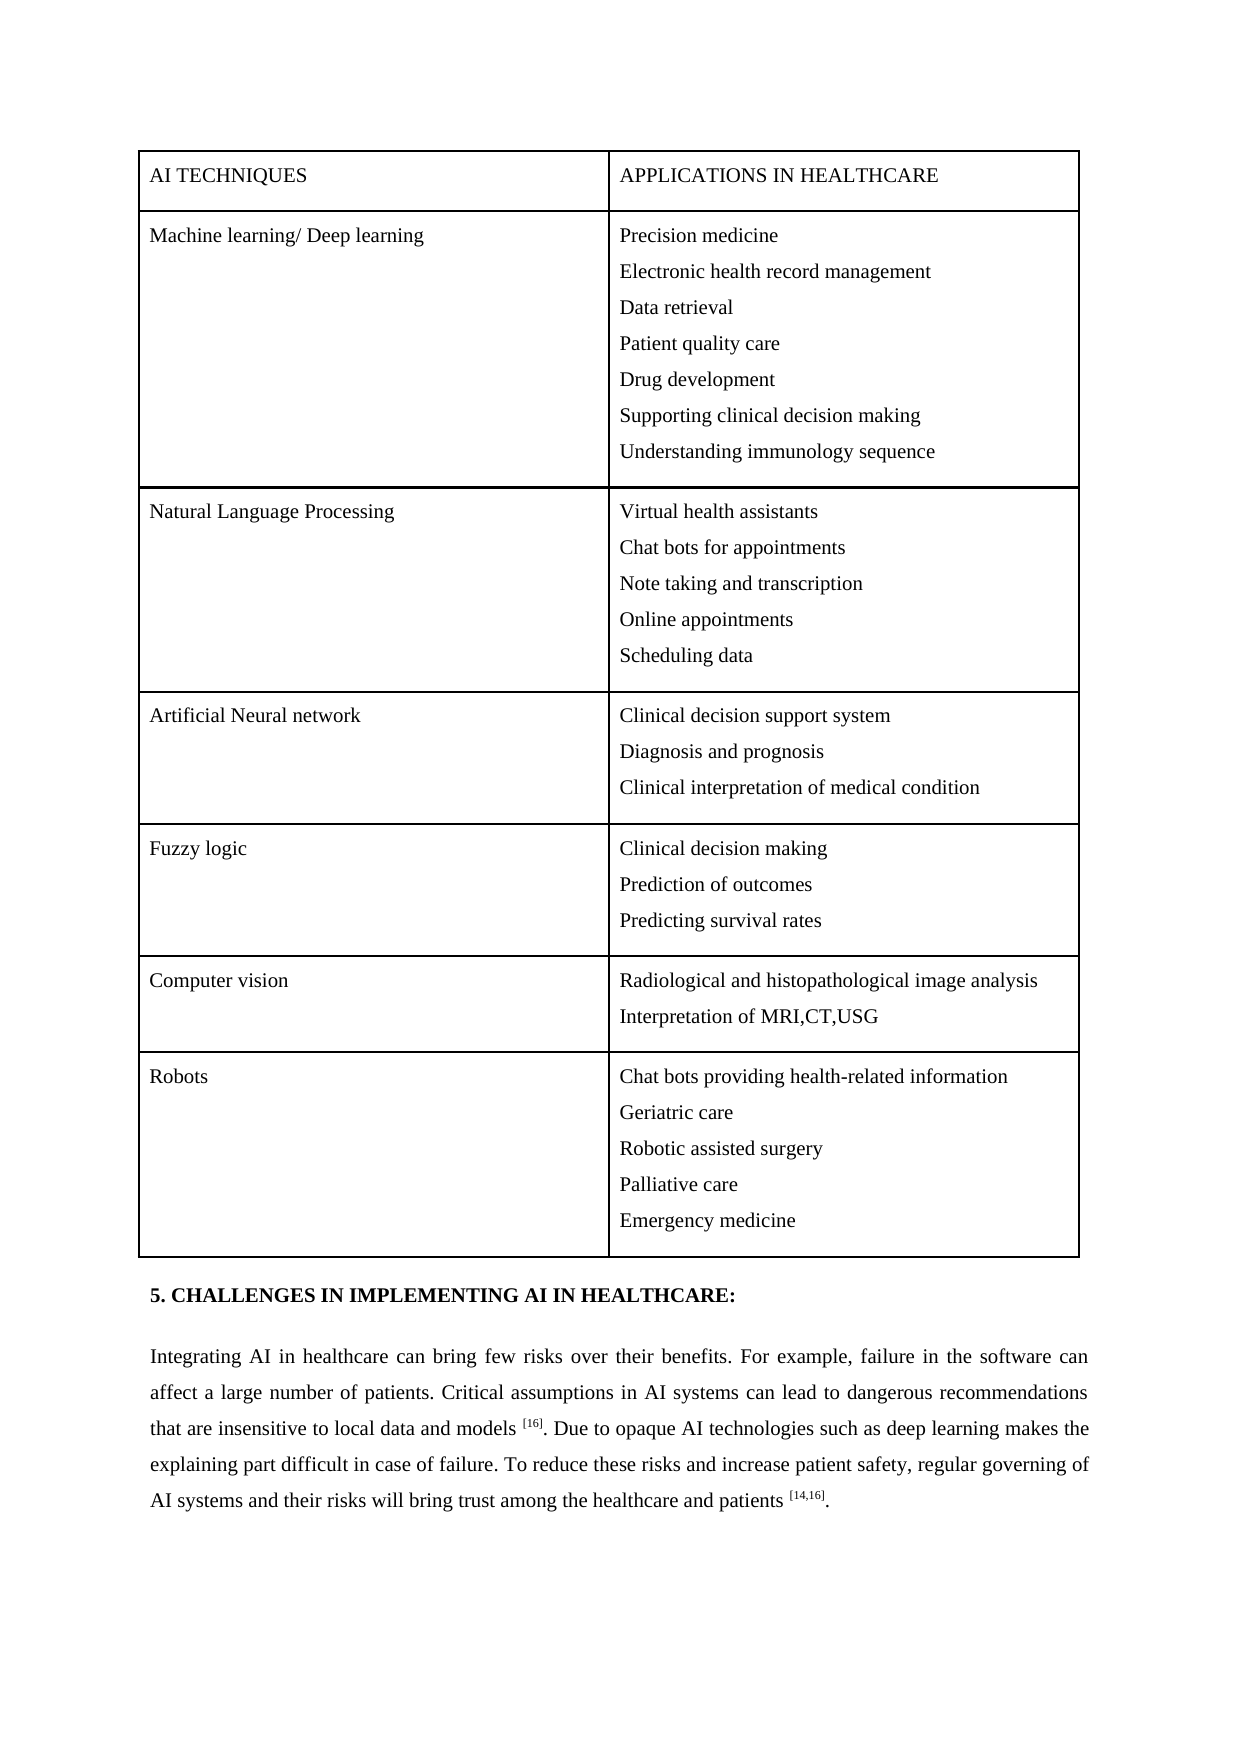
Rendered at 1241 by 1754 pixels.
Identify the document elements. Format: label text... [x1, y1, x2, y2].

table_cell Precision medicine Electronic health record management Data retrieval Patient quality care Drug development Supporting clinical decision making Understanding immunology sequence [610, 212, 1078, 486]
table_cell Computer vision [140, 957, 608, 1051]
table_header AI TECHNIQUES [140, 152, 608, 210]
table_cell Virtual health assistants Chat bots for appointments Note taking and transcription Online appointments Scheduling data [610, 489, 1078, 691]
text 5. CHALLENGES IN IMPLEMENTING AI IN HEALTHCARE: [150, 1283, 1090, 1307]
table_cell Radiological and histopathological image analysis Interpretation of MRI,CT,USG [610, 957, 1078, 1051]
table_header APPLICATIONS IN HEALTHCARE [610, 152, 1078, 210]
table_cell Artificial Neural network [140, 693, 608, 823]
table_cell Robots [140, 1053, 608, 1256]
table_cell Natural Language Processing [140, 489, 608, 691]
table_cell Fuzzy logic [140, 825, 608, 955]
table_cell Clinical decision support system Diagnosis and prognosis Clinical interpretation of medical condition [610, 693, 1078, 823]
table_cell Machine learning/ Deep learning [140, 212, 608, 486]
table_cell Chat bots providing health-related information Geriatric care Robotic assisted surgery Palliative care Emergency medicine [610, 1053, 1078, 1256]
table_cell Clinical decision making Prediction of outcomes Predicting survival rates [610, 825, 1078, 955]
text Integrating AI in healthcare can bring few risks over their benefits. For example, failure in the software can affect a large number of patients. Critical assumptions in AI systems can lead to dangerous recommendations that are insensitive to local data and models [16]. Due to opaque AI technologies such as deep learning makes the explaining part difficult in case of failure. To reduce these risks and increase patient safety, regular governing of AI systems and their risks will bring trust among the healthcare and patients [14,16]. [150, 1344, 1090, 1512]
